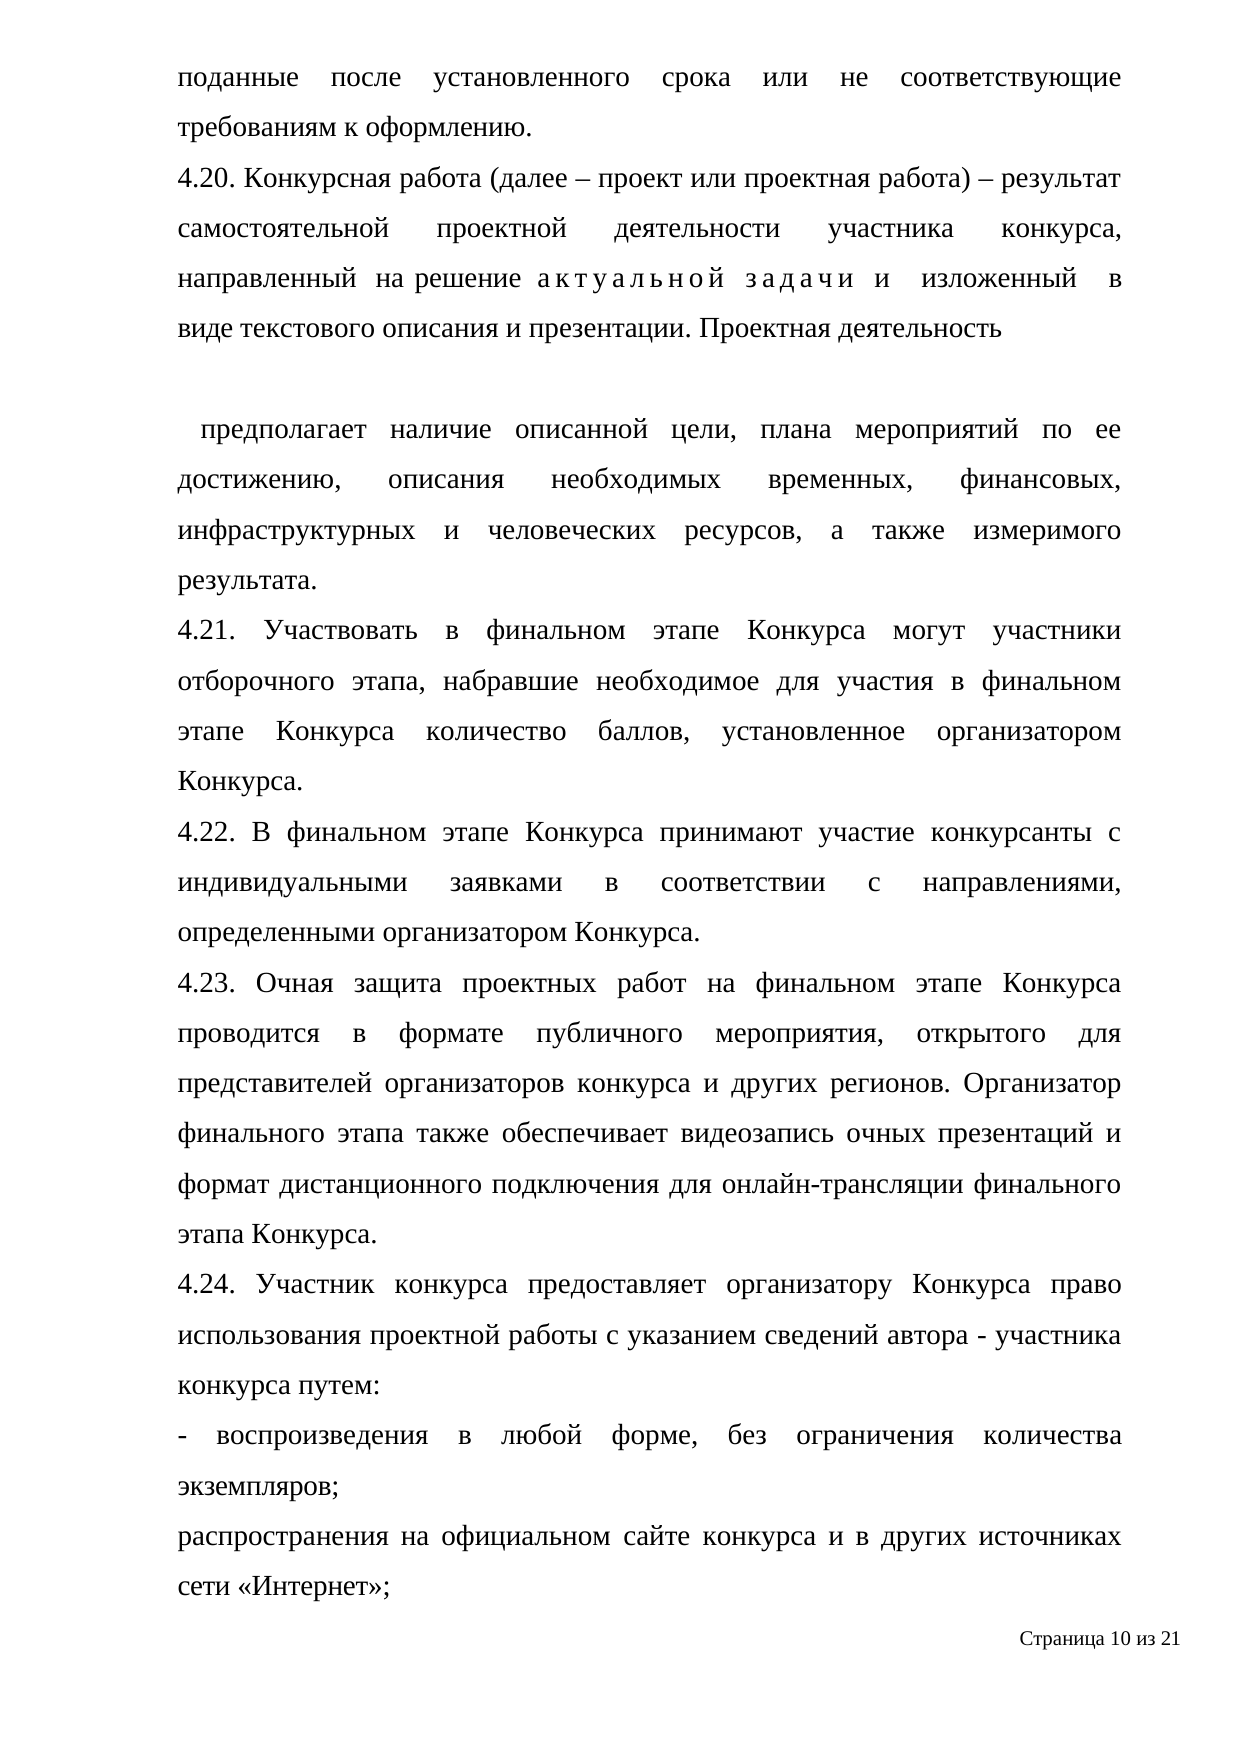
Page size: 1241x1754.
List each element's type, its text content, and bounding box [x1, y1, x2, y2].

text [177, 59, 1122, 143]
text 4.21. Участвовать в финальном этапе Конкурса могут участники отборочного этапа, набравшие необходимое для участия в финальном этапе Конкурса количество баллов, установленное организатором Конкурса. [177, 612, 1122, 797]
text 4.24. Участник конкурса предоставляет организатору Конкурса право использования проектной работы с указанием сведений автора - участника конкурса путем: [177, 1267, 1122, 1401]
text 4.20. Конкурсная работа (далее – проект или проектная работа) – результат самостоятельной проектной деятельности участника конкурса, направленный на решение актуальной задачи и изложенный в виде текстового описания и презентации. Проектная деятельность [177, 160, 1122, 344]
text предполагает наличие описанной цели, плана мероприятий по ее достижению, описания необходимых временных, финансовых, инфраструктурных и человеческих ресурсов, а также измеримого результата. [177, 411, 1122, 596]
text - воспроизведения в любой форме, без ограничения количества экземпляров; [177, 1417, 1122, 1501]
text 4.22. В финальном этапе Конкурса принимают участие конкурсанты с индивидуальными заявками в соответствии с направлениями, определенными организатором Конкурса. [177, 814, 1122, 948]
text 4.23. Очная защита проектных работ на финальном этапе Конкурса проводится в формате публичного мероприятия, открытого для представителей организаторов конкурса и других регионов. Организатор финального этапа также обеспечивает видеозапись очных презентаций и формат дистанционного подключения для онлайн-трансляции финального этапа Конкурса. [177, 965, 1122, 1250]
text распространения на официальном сайте конкурса и в других источниках сети «Интернет»; [177, 1518, 1122, 1602]
